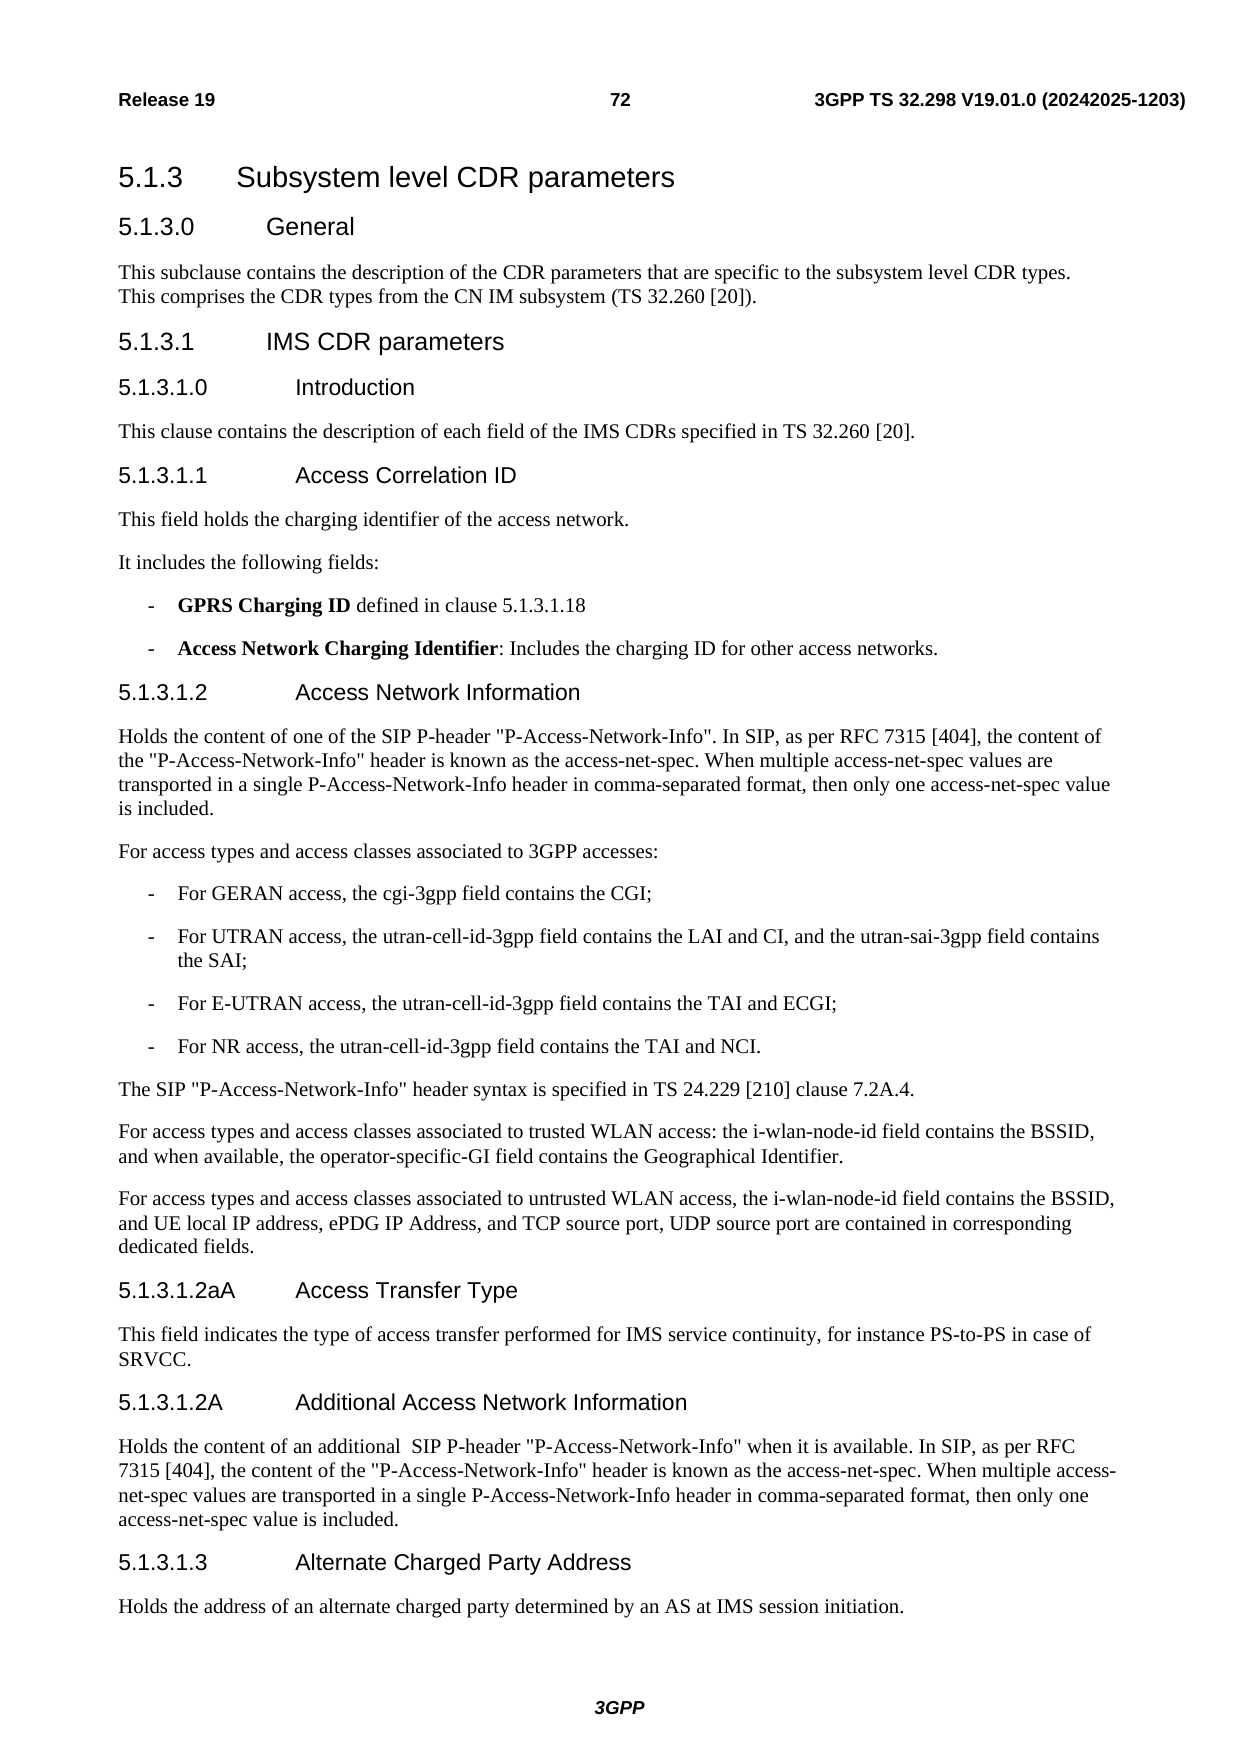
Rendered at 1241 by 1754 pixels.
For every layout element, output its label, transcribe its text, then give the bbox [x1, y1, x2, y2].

subtitle 5.1.3.1.3 Alternate Charged Party Address [118, 1549, 1122, 1576]
text It includes the following fields: [118, 550, 1122, 574]
subtitle 5.1.3.1.0 Introduction [118, 374, 1122, 401]
text The SIP "P-Access-Network-Info" header syntax is specified in TS 24.229 [210] clause 7.2A.4. [118, 1077, 1122, 1101]
text - For NR access, the utran-cell-id-3gpp field contains the TAI and NCI. [148, 1034, 1122, 1058]
text This subclause contains the description of the CDR parameters that are specific to the subsystem level CDR types. This comprises the CDR types from the CN IM subsystem (TS 32.260 [20]). [118, 260, 1122, 308]
subtitle 5.1.3.1.1 Access Correlation ID [118, 462, 1122, 488]
subtitle 5.1.3.1.2 Access Network Information [118, 678, 1122, 705]
text This field indicates the type of access transfer performed for IMS service continuity, for instance PS-to-PS in case of SRVCC. [118, 1322, 1122, 1371]
subtitle 5.1.3 Subsystem level CDR parameters [118, 160, 1122, 193]
text Holds the address of an alternate charged party determined by an AS at IMS session initiation. [118, 1594, 1122, 1618]
text - Access Network Charging Identifier: Includes the charging ID for other access networks. [148, 636, 1122, 660]
text For access types and access classes associated to 3GPP accesses: [118, 838, 1122, 863]
text This field holds the charging identifier of the access network. [118, 507, 1122, 531]
text - For E-UTRAN access, the utran-cell-id-3gpp field contains the TAI and ECGI; [148, 991, 1122, 1015]
subtitle 5.1.3.1.2aA Access Transfer Type [118, 1277, 1122, 1304]
subtitle 5.1.3.1.2A Additional Access Network Information [118, 1389, 1122, 1416]
text Holds the content of one of the SIP P-header "P-Access-Network-Info". In SIP, as per RFC 7315 [404], the content of the "P-Access-Network-Info" header is known as the access-net-spec. When multiple access-net-spec values are transported in a single P-Access-Network-Info header in comma-separated format, then only one access-net-spec value is included. [118, 723, 1122, 820]
text For access types and access classes associated to untrusted WLAN access, the i-wlan-node-id field contains the BSSID, and UE local IP address, ePDG IP Address, and TCP source port, UDP source port are contained in corresponding dedicated fields. [118, 1186, 1122, 1258]
text - GPRS Charging ID defined in clause 5.1.3.1.18 [148, 593, 1122, 617]
text This clause contains the description of each field of the IMS CDRs specified in TS 32.260 [20]. [118, 419, 1122, 443]
text For access types and access classes associated to trusted WLAN access: the i-wlan-node-id field contains the BSSID, and when available, the operator-specific-GI field contains the Geographical Identifier. [118, 1119, 1122, 1168]
text Holds the content of an additional SIP P-header "P-Access-Network-Info" when it is available. In SIP, as per RFC 7315 [404], the content of the "P-Access-Network-Info" header is known as the access-net-spec. When multiple access-net-spec values are transported in a single P-Access-Network-Info header in comma-separated format, then only one access-net-spec value is included. [118, 1434, 1122, 1531]
text - For GERAN access, the cgi-3gpp field contains the CGI; [148, 881, 1122, 905]
text - For UTRAN access, the utran-cell-id-3gpp field contains the LAI and CI, and the utran-sai-3gpp field contains the SAI; [148, 924, 1122, 972]
subtitle 5.1.3.1 IMS CDR parameters [118, 327, 1122, 355]
subtitle 5.1.3.0 General [118, 212, 1122, 241]
